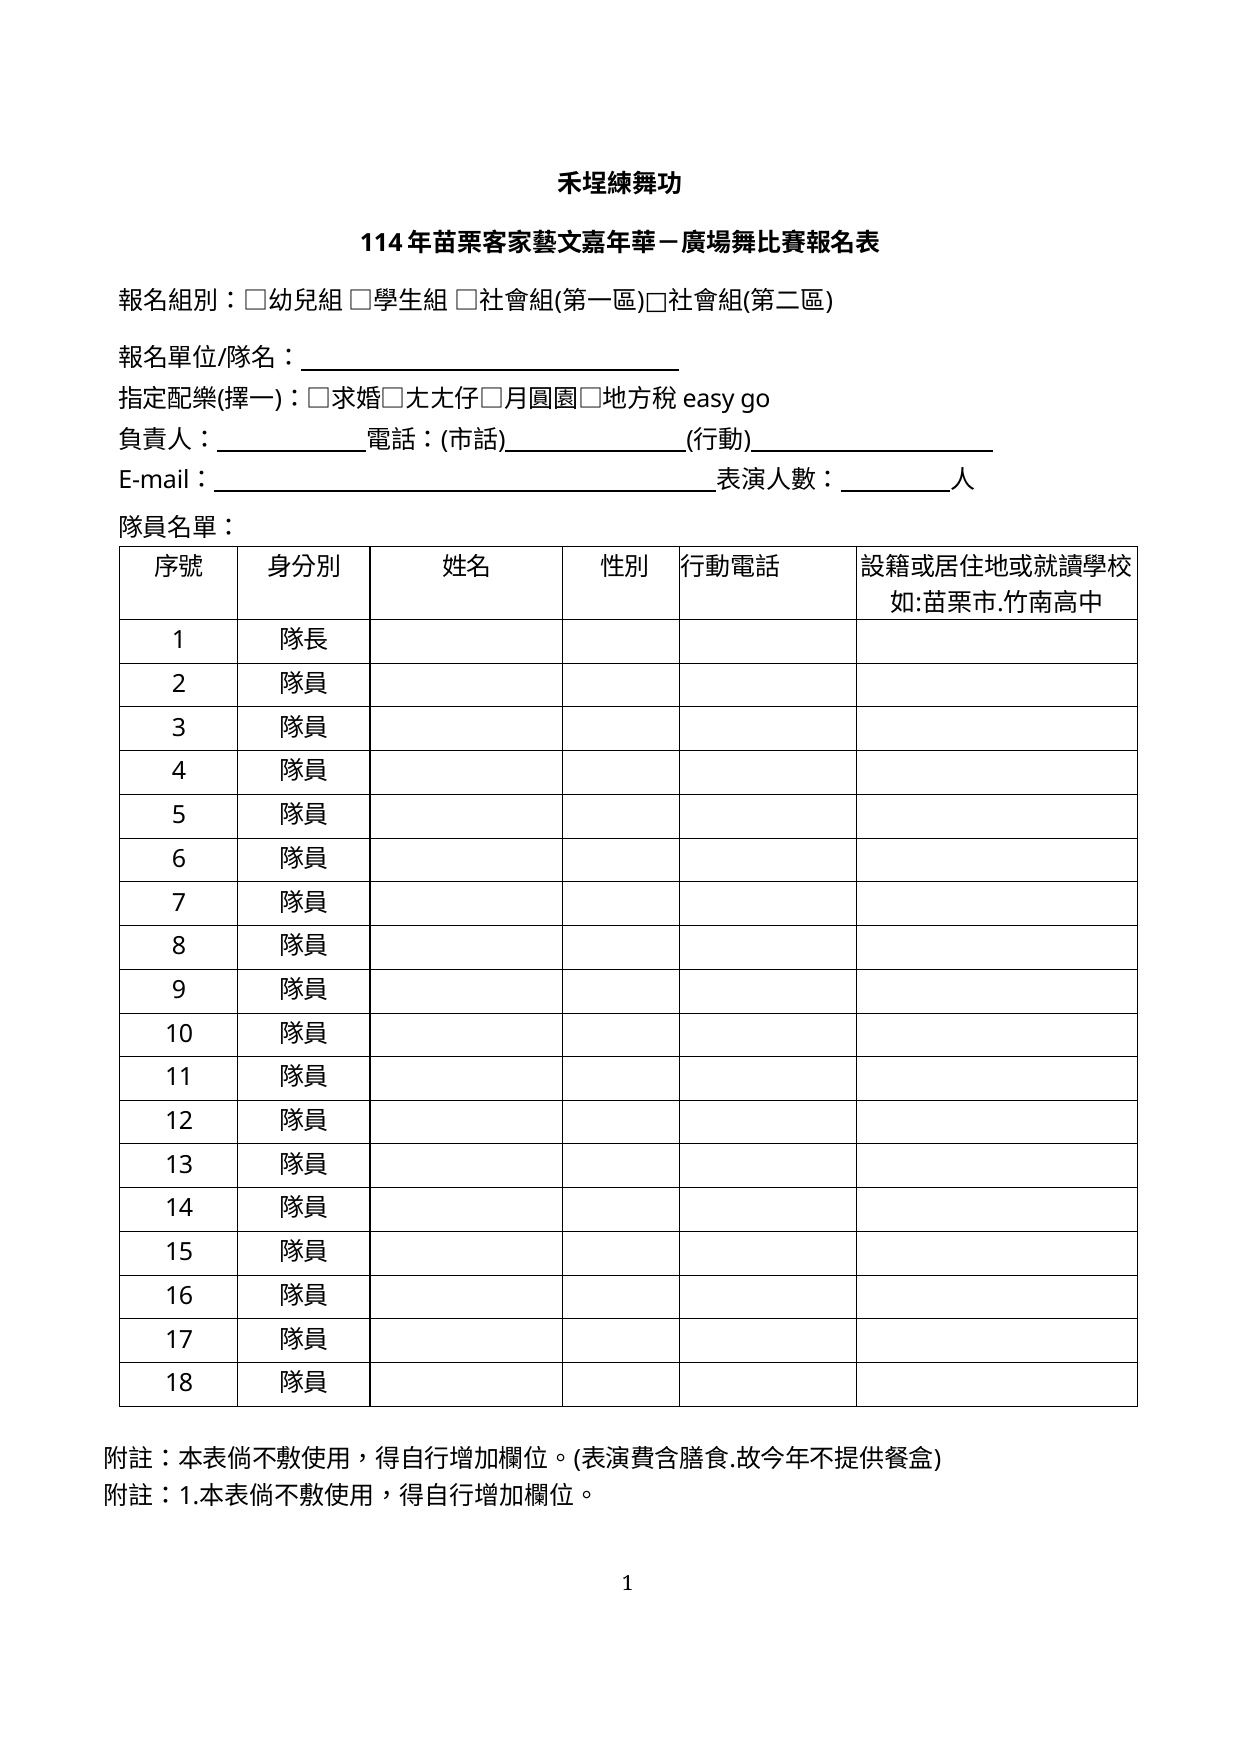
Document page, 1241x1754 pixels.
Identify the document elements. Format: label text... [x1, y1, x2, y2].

table_cell 13 [120, 1144, 237, 1187]
table_cell [563, 1319, 679, 1362]
text 禾埕練舞功 [104, 146, 1137, 205]
table_cell [371, 751, 562, 794]
table_cell 9 [120, 970, 237, 1012]
table_cell [371, 707, 562, 750]
text 負責人： 電話：(市話) (行動) E-mail： 表演人數： 人 [118, 419, 993, 496]
table_cell 隊員 [238, 751, 369, 794]
table_cell [371, 1232, 562, 1275]
table_cell [371, 1319, 562, 1362]
table_cell [680, 882, 856, 925]
table_cell [857, 620, 1137, 663]
table_cell [371, 1057, 562, 1100]
table_cell [563, 1014, 679, 1056]
table_header 行動電話 [680, 547, 856, 619]
table_cell 隊員 [238, 1232, 369, 1275]
table_cell 8 [120, 926, 237, 968]
table_cell 隊長 [238, 620, 369, 663]
table_cell [857, 926, 1137, 968]
table_cell 16 [120, 1276, 237, 1318]
table_cell 15 [120, 1232, 237, 1275]
table_cell 7 [120, 882, 237, 925]
table_cell 隊員 [238, 1014, 369, 1056]
table_cell [857, 970, 1137, 1012]
table_cell [680, 751, 856, 794]
table_cell [563, 620, 679, 663]
table_cell 隊員 [238, 970, 369, 1012]
table_cell [857, 1144, 1137, 1187]
table_cell [563, 1276, 679, 1318]
table_cell [857, 707, 1137, 750]
table_cell [680, 1232, 856, 1275]
table_cell [680, 664, 856, 706]
table_cell 2 [120, 664, 237, 706]
table_cell 隊員 [238, 795, 369, 837]
table_cell [563, 1188, 679, 1231]
table_cell [857, 664, 1137, 706]
text 指定配樂(擇一)：□求婚□ㄤㄤ仔□月圓園□地方稅 easy go [118, 378, 1152, 415]
table_cell [857, 1319, 1137, 1362]
table_cell [563, 1101, 679, 1143]
table_cell [857, 1057, 1137, 1100]
table_cell [371, 970, 562, 1012]
table_cell 隊員 [238, 839, 369, 881]
table_cell [680, 1363, 856, 1406]
table_cell 隊員 [238, 1319, 369, 1362]
table_cell [680, 795, 856, 837]
text 附註：本表倘不敷使用，得自行增加欄位。(表演費含膳食.故今年不提供餐盒) [103, 1439, 1152, 1475]
table_cell 10 [120, 1014, 237, 1056]
table_cell [371, 1363, 562, 1406]
text 114年苗栗客家藝文嘉年華－廣場舞比賽報名表 [104, 205, 1137, 263]
table_cell [371, 839, 562, 881]
table_cell [371, 1014, 562, 1056]
table_cell [680, 839, 856, 881]
table_cell 隊員 [238, 882, 369, 925]
table_cell [857, 1014, 1137, 1056]
table_cell [371, 1144, 562, 1187]
table_cell [563, 707, 679, 750]
table_header 設籍或居住地或就讀學校如:苗栗市.竹南高中 [857, 547, 1137, 619]
table_cell [371, 620, 562, 663]
table_cell [857, 1363, 1137, 1406]
table_cell [857, 839, 1137, 881]
table_cell 隊員 [238, 1188, 369, 1231]
table_cell [857, 1101, 1137, 1143]
table_cell 隊員 [238, 1363, 369, 1406]
table_cell [680, 970, 856, 1012]
table_cell [563, 1057, 679, 1100]
table_cell [857, 751, 1137, 794]
table_cell [680, 1319, 856, 1362]
table_cell [563, 664, 679, 706]
table_cell 3 [120, 707, 237, 750]
table_cell [680, 926, 856, 968]
table_cell [371, 1188, 562, 1231]
text 隊員名單： [118, 508, 1152, 544]
table_cell 5 [120, 795, 237, 837]
table_cell [371, 664, 562, 706]
table_cell [371, 1101, 562, 1143]
table_cell 17 [120, 1319, 237, 1362]
table_cell [857, 1276, 1137, 1318]
table_cell 12 [120, 1101, 237, 1143]
text 報名組別：□幼兒組 □學生組 □社會組(第一區)□社會組(第二區) [118, 281, 1004, 317]
table_cell 1 [120, 620, 237, 663]
table_cell [680, 1276, 856, 1318]
table_cell [563, 839, 679, 881]
table_cell [680, 1188, 856, 1231]
table_cell 18 [120, 1363, 237, 1406]
text 附註：1.本表倘不敷使用，得自行增加欄位。 [103, 1475, 1152, 1511]
table_cell [857, 882, 1137, 925]
table_cell 4 [120, 751, 237, 794]
table_cell [857, 795, 1137, 837]
table_cell [680, 1057, 856, 1100]
table_cell [371, 926, 562, 968]
table_cell 隊員 [238, 664, 369, 706]
table_cell 隊員 [238, 1144, 369, 1187]
table_cell [680, 707, 856, 750]
table_header 身分別 [238, 547, 369, 619]
table_cell [563, 751, 679, 794]
table_cell 11 [120, 1057, 237, 1100]
table_cell 14 [120, 1188, 237, 1231]
table_cell 隊員 [238, 1057, 369, 1100]
table_header 性別 [563, 547, 679, 619]
table_cell 隊員 [238, 1101, 369, 1143]
table_cell [563, 795, 679, 837]
table_cell [680, 1101, 856, 1143]
text 報名單位/隊名： [118, 338, 679, 374]
table_cell [857, 1232, 1137, 1275]
table_cell [563, 970, 679, 1012]
table_cell [563, 1232, 679, 1275]
table_cell [563, 1144, 679, 1187]
table_cell [563, 1363, 679, 1406]
table_cell [680, 1144, 856, 1187]
table_cell 6 [120, 839, 237, 881]
table_header 姓名 [371, 547, 562, 619]
table_cell [563, 882, 679, 925]
table_cell [857, 1188, 1137, 1231]
table_cell [371, 795, 562, 837]
table_cell [371, 882, 562, 925]
table_cell 隊員 [238, 1276, 369, 1318]
table_cell [371, 1276, 562, 1318]
table_cell [680, 620, 856, 663]
table_cell [680, 1014, 856, 1056]
table_cell 隊員 [238, 926, 369, 968]
table_cell 隊員 [238, 707, 369, 750]
table_cell [563, 926, 679, 968]
table_header 序號 [120, 547, 237, 619]
